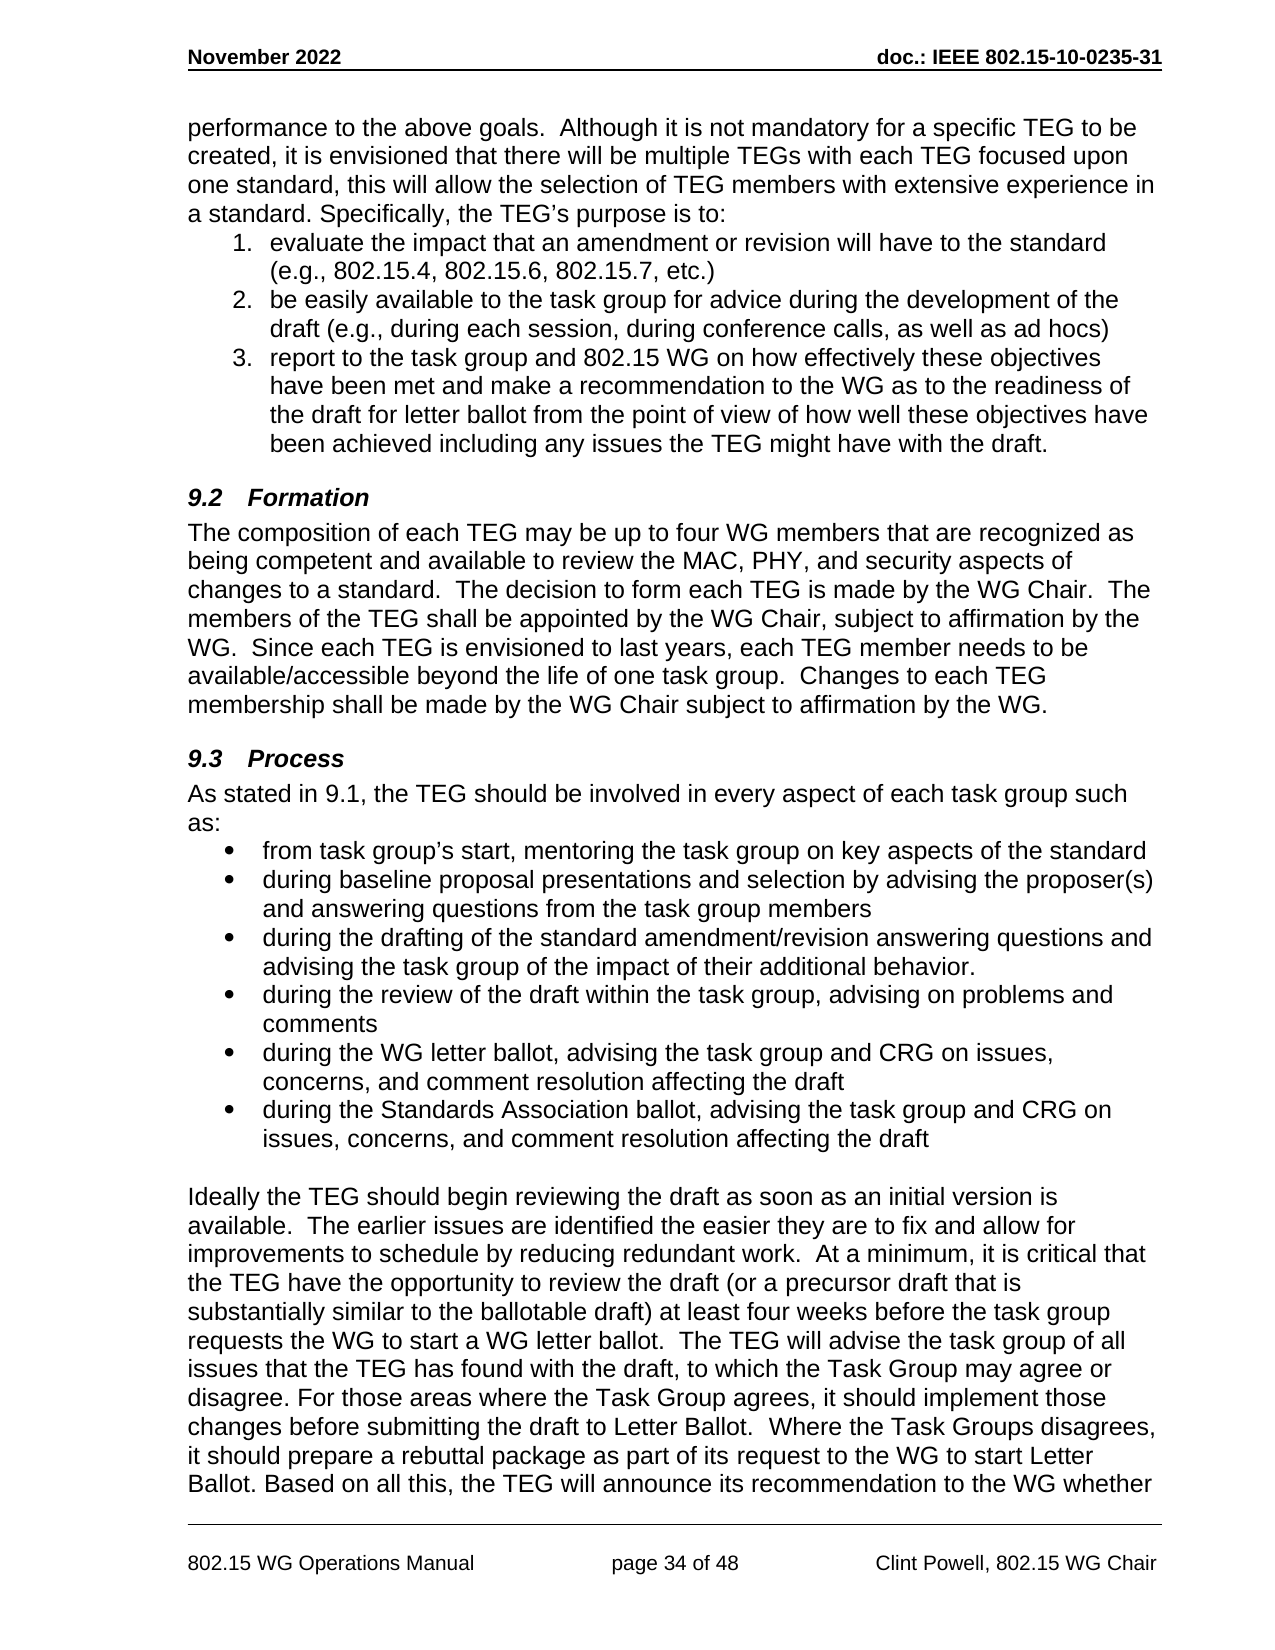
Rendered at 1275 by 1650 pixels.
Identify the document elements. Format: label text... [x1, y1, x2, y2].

list during the Standards Association ballot, advising the task group and CRG on issues, concerns, and comment resolution affecting the draft [225, 1096, 1162, 1153]
text As stated in 9.1, the TEG should be involved in every aspect of each task group such as: [187, 779, 1162, 836]
list during the WG letter ballot, advising the task group and CRG on issues, concerns, and comment resolution affecting the draft [225, 1038, 1162, 1096]
list evaluate the impact that an amendment or revision will have to the standard (e.g., 802.15.4, 802.15.6, 802.15.7, etc.) [232, 227, 1162, 285]
list during baseline proposal presentations and selection by advising the proposer(s) and answering questions from the task group members [225, 865, 1162, 923]
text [187, 1182, 1162, 1498]
list during the drafting of the standard amendment/revision answering questions and advising the task group of the impact of their additional behavior. [225, 923, 1162, 980]
list from task group’s start, mentoring the task group on key aspects of the standard [225, 836, 1162, 865]
subtitle Formation [187, 482, 1162, 511]
subtitle Process [187, 744, 1162, 772]
list report to the task group and 802.15 WG on how effectively these objectives have been met and make a recommendation to the WG as to the readiness of the draft for letter ballot from the point of view of how well these objectives have been achieved including any issues the TEG might have with the draft. [232, 342, 1162, 457]
list be easily available to the task group for advice during the development of the draft (e.g., during each session, during conference calls, as well as ad hocs) [232, 285, 1162, 342]
list during the review of the draft within the task group, advising on problems and comments [225, 980, 1162, 1038]
text The composition of each TEG may be up to four WG members that are recognized as being competent and available to review the MAC, PHY, and security aspects of changes to a standard. The decision to form each TEG is made by the WG Chair. The members of the TEG shall be appointed by the WG Chair, subject to affirmation by the WG. Since each TEG is envisioned to last years, each TEG member needs to be available/accessible beyond the life of one task group. Changes to each TEG membership shall be made by the WG Chair subject to affirmation by the WG. [187, 517, 1162, 719]
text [187, 112, 1162, 227]
